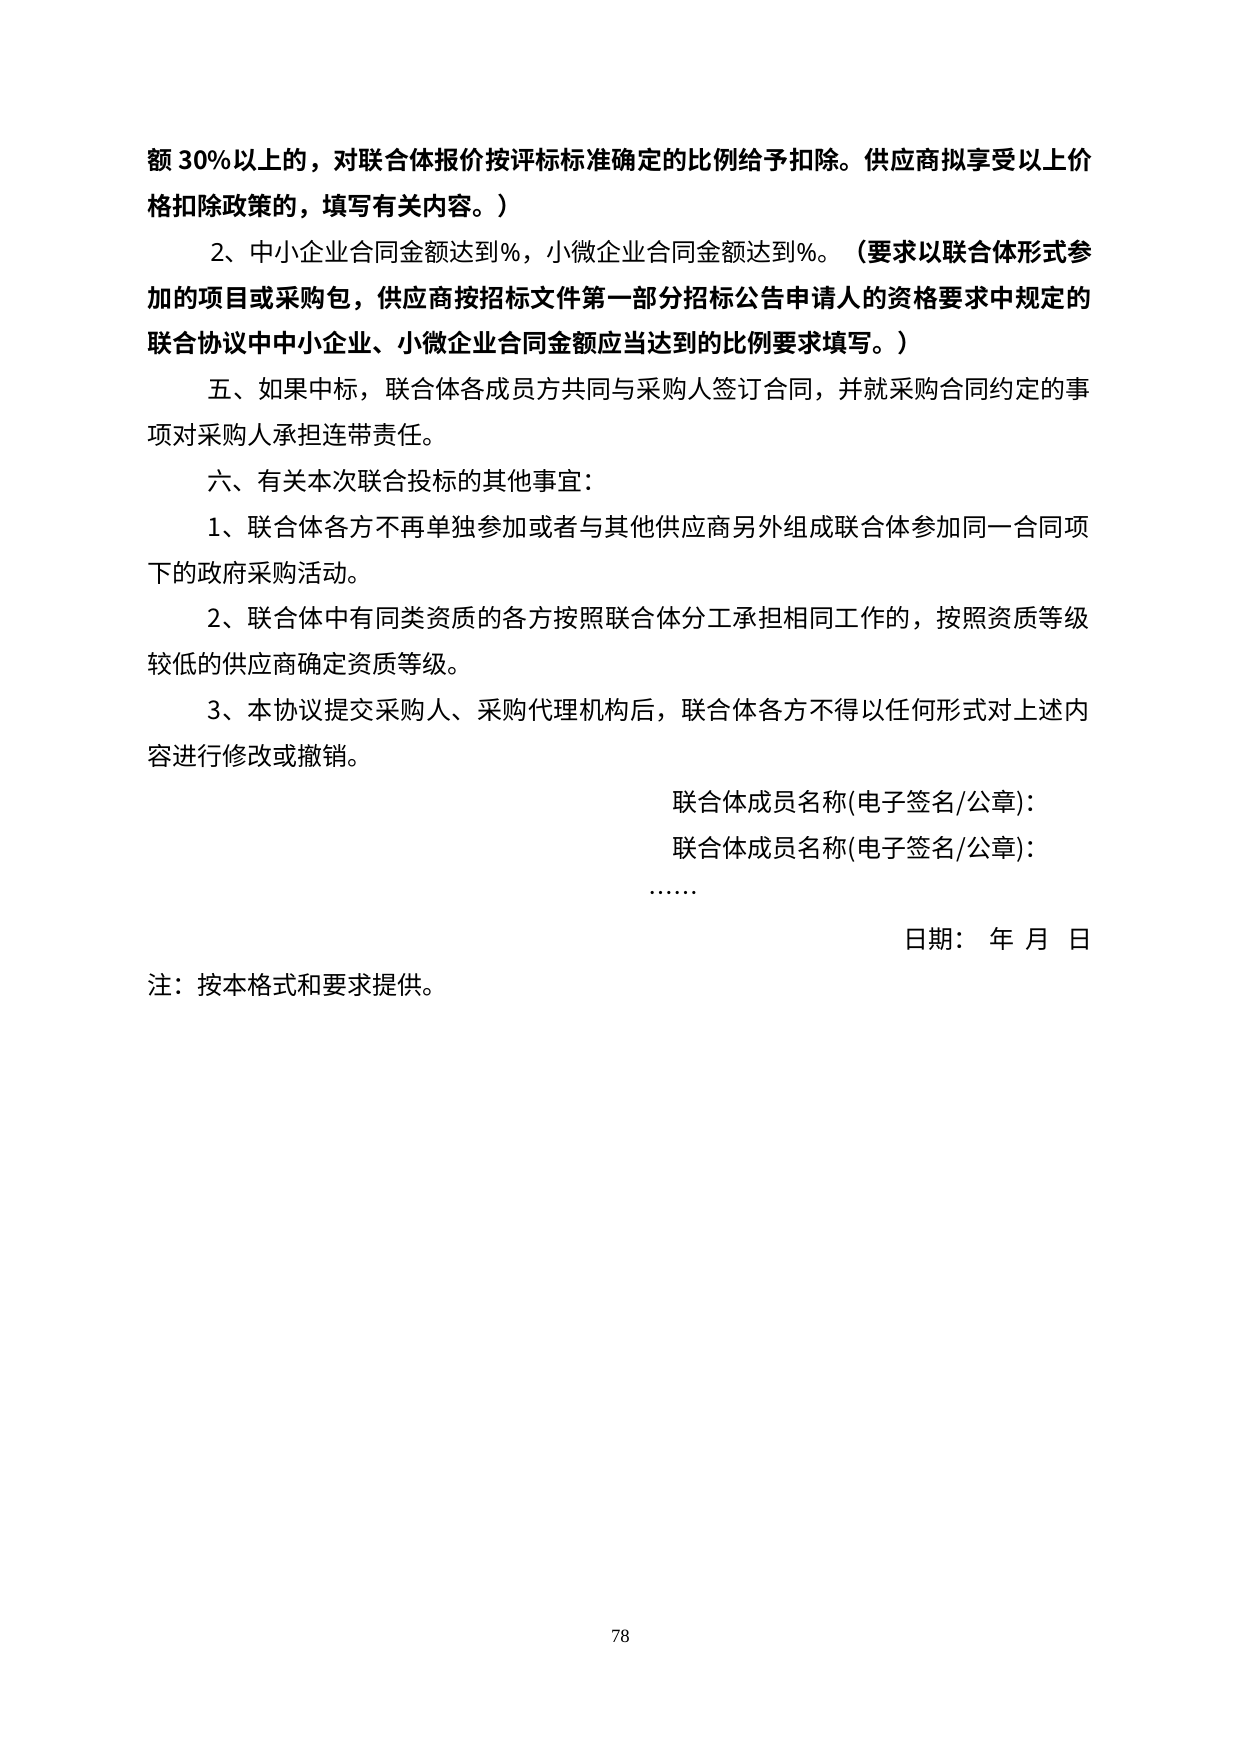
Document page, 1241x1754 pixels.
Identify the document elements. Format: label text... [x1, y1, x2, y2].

text 联合体成员名称(电子签名/公章)： [148, 820, 1092, 866]
text 1、联合体各方不再单独参加或者与其他供应商另外组成联合体参加同一合同项下的政府采购活动。 [148, 499, 1092, 591]
text 2、联合体中有同类资质的各方按照联合体分工承担相同工作的，按照资质等级较低的供应商确定资质等级。 [148, 591, 1092, 683]
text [148, 133, 1092, 224]
text 六、有关本次联合投标的其他事宜： [148, 454, 1092, 499]
text 日期： 年 月 日 [148, 912, 1092, 958]
text …… [148, 866, 1092, 912]
text 3、本协议提交采购人、采购代理机构后，联合体各方不得以任何形式对上述内容进行修改或撤销。 [148, 683, 1092, 774]
text 联合体成员名称(电子签名/公章)： [148, 774, 1092, 820]
text 2、中小企业合同金额达到%，小微企业合同金额达到%。（要求以联合体形式参加的项目或采购包，供应商按招标文件第一部分招标公告申请人的资格要求中规定的联合协议中中小企业、小微企业合同金额应当达到的比例要求填写。） [148, 224, 1092, 362]
text 注：按本格式和要求提供。 [148, 958, 1092, 1004]
text 五、如果中标，联合体各成员方共同与采购人签订合同，并就采购合同约定的事项对采购人承担连带责任。 [148, 362, 1092, 454]
